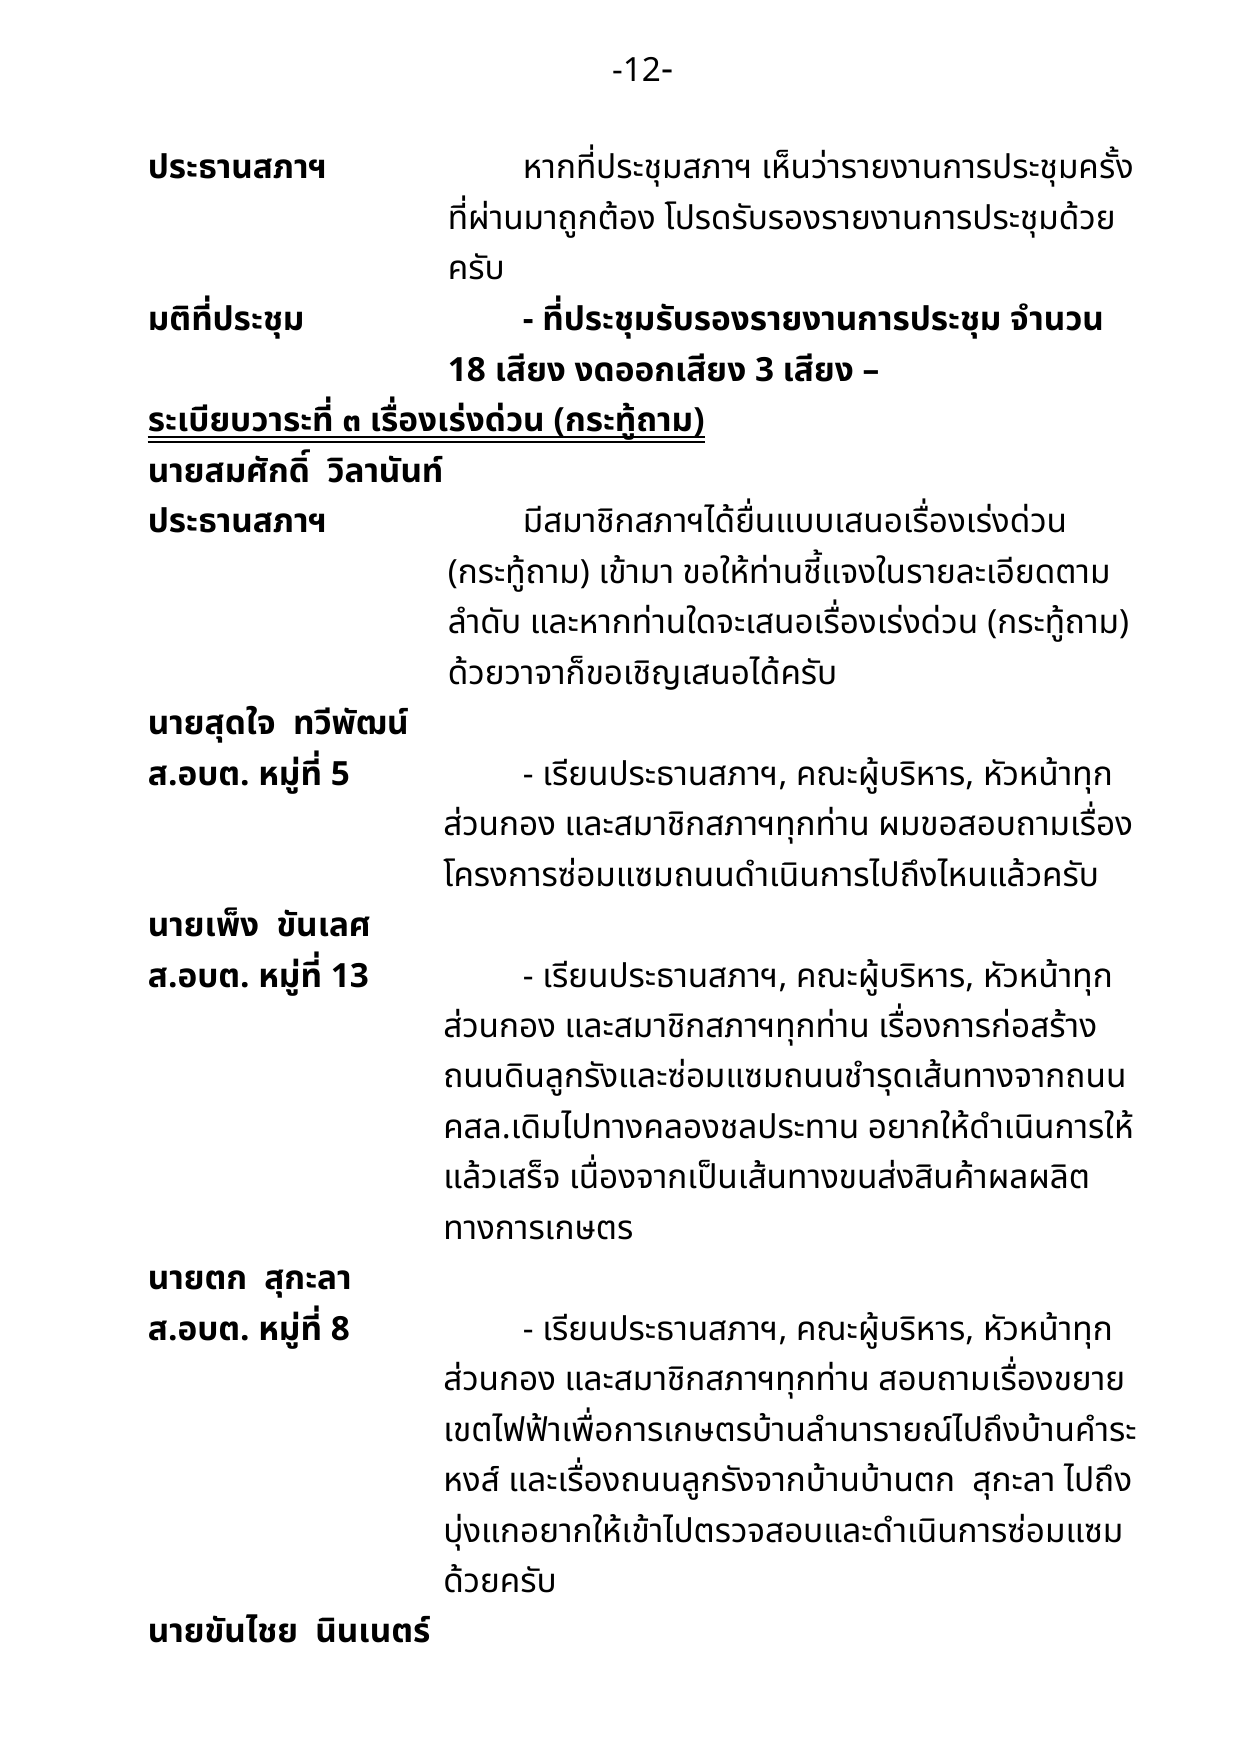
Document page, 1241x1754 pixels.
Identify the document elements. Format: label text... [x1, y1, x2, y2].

text นายสุดใจ ทวีพัฒน์ [148, 699, 1137, 749]
text ระเบียบวาระที่ ๓ เรื่องเร่งด่วน (กระทู้ถาม) [148, 396, 1137, 447]
text นายขันไชย นินเนตร์ [148, 1607, 1137, 1658]
text ส.อบต. หมู่ที่ 8 - เรียนประธานสภาฯ, คณะผู้บริหาร, หัวหน้าทุกส่วนกอง และสมาชิกสภาฯทุกท่าน สอบถามเรื่องขยายเขตไฟฟ้าเพื่อการเกษตรบ้านลำนารายณ์ไปถึงบ้านคำระหงส์ และเรื่องถนนลูกรังจากบ้านบ้านตก สุกะลา ไปถึงบุ่งแกอยากให้เข้าไปตรวจสอบและดำเนินการซ่อมแซมด้วยครับ [148, 1305, 1137, 1607]
text นายเพ็ง ขันเลศ [148, 901, 1137, 951]
text ส.อบต. หมู่ที่ 5 - เรียนประธานสภาฯ, คณะผู้บริหาร, หัวหน้าทุกส่วนกอง และสมาชิกสภาฯทุกท่าน ผมขอสอบถามเรื่องโครงการซ่อมแซมถนนดำเนินการไปถึงไหนแล้วครับ [148, 749, 1137, 901]
text มติที่ประชุม - ที่ประชุมรับรองรายงานการประชุม จำนวน 18 เสียง งดออกเสียง 3 เสียง – [148, 295, 1137, 396]
text ส.อบต. หมู่ที่ 13 - เรียนประธานสภาฯ, คณะผู้บริหาร, หัวหน้าทุกส่วนกอง และสมาชิกสภาฯทุกท่าน เรื่องการก่อสร้างถนนดินลูกรังและซ่อมแซมถนนชำรุดเส้นทางจากถนน คสล.เดิมไปทางคลองชลประทาน อยากให้ดำเนินการให้แล้วเสร็จ เนื่องจากเป็นเส้นทางขนส่งสินค้าผลผลิตทางการเกษตร [148, 951, 1137, 1254]
text ประธานสภาฯ หากที่ประชุมสภาฯ เห็นว่ารายงานการประชุมครั้งที่ผ่านมาถูกต้อง โปรดรับรองรายงานการประชุมด้วยครับ [148, 143, 1137, 295]
text นายตก สุกะลา [148, 1254, 1137, 1305]
text นายสมศักดิ์ วิลานันท์ [148, 447, 1137, 497]
text ประธานสภาฯ มีสมาชิกสภาฯได้ยื่นแบบเสนอเรื่องเร่งด่วน (กระทู้ถาม) เข้ามา ขอให้ท่านชี้แจงในรายละเอียดตามลำดับ และหากท่านใดจะเสนอเรื่องเร่งด่วน (กระทู้ถาม) ด้วยวาจาก็ขอเชิญเสนอได้ครับ [148, 497, 1137, 699]
